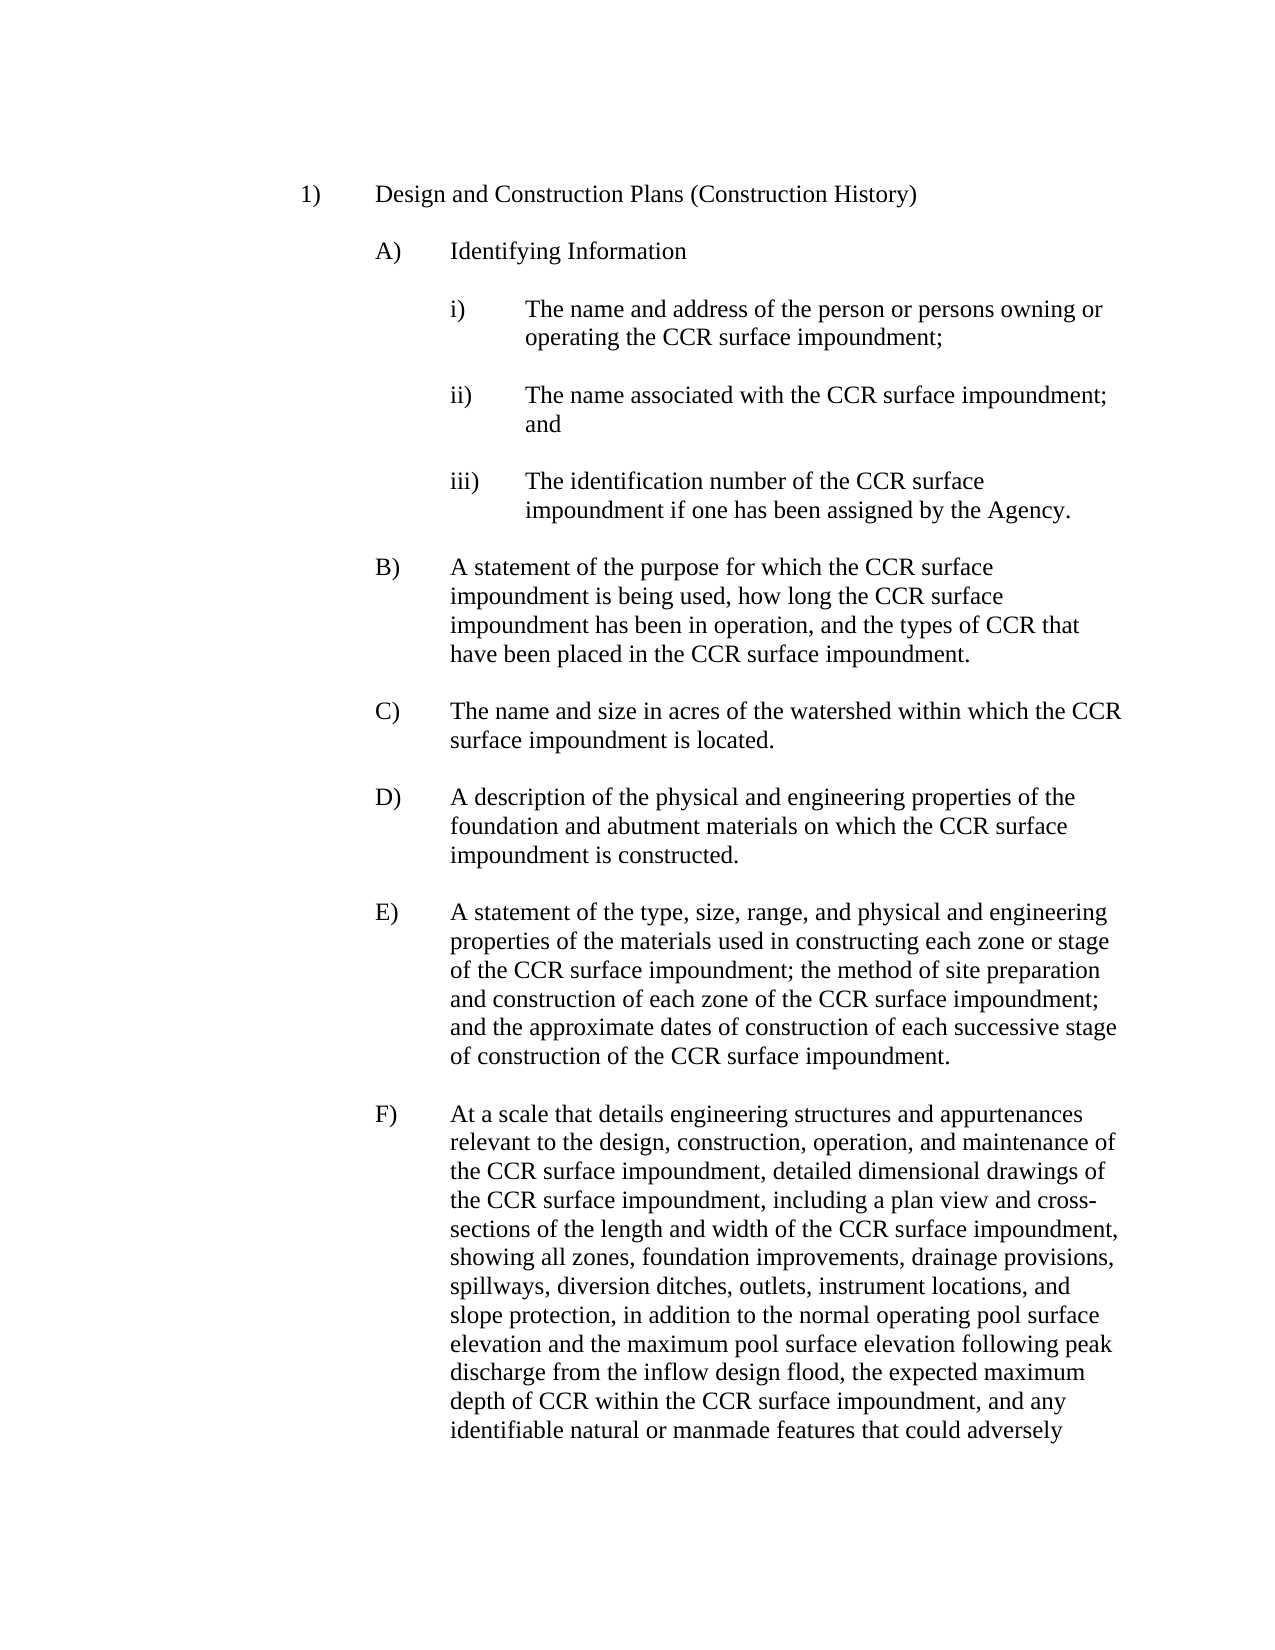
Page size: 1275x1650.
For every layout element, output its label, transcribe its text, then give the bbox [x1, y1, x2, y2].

text A) Identifying Information [375, 236, 1125, 265]
text B) A statement of the purpose for which the CCR surface impoundment is being used, how long the CCR surface impoundment has been in operation, and the types of CCR that have been placed in the CCR surface impoundment. [375, 552, 1125, 667]
text ii) The name associated with the CCR surface impoundment; and [450, 380, 1125, 437]
text iii) The identification number of the CCR surface impoundment if one has been assigned by the Agency. [450, 466, 1125, 524]
text D) A description of the physical and engineering properties of the foundation and abutment materials on which the CCR surface impoundment is constructed. [375, 782, 1125, 869]
text 1) Design and Construction Plans (Construction History) [300, 179, 1125, 207]
text C) The name and size in acres of the watershed within which the CCR surface impoundment is located. [375, 696, 1125, 754]
text E) A statement of the type, size, range, and physical and engineering properties of the materials used in constructing each zone or stage of the CCR surface impoundment; the method of site preparation and construction of each zone of the CCR surface impoundment; and the approximate dates of construction of each successive stage of construction of the CCR surface impoundment. [375, 897, 1125, 1070]
text i) The name and address of the person or persons owning or operating the CCR surface impoundment; [450, 294, 1125, 351]
